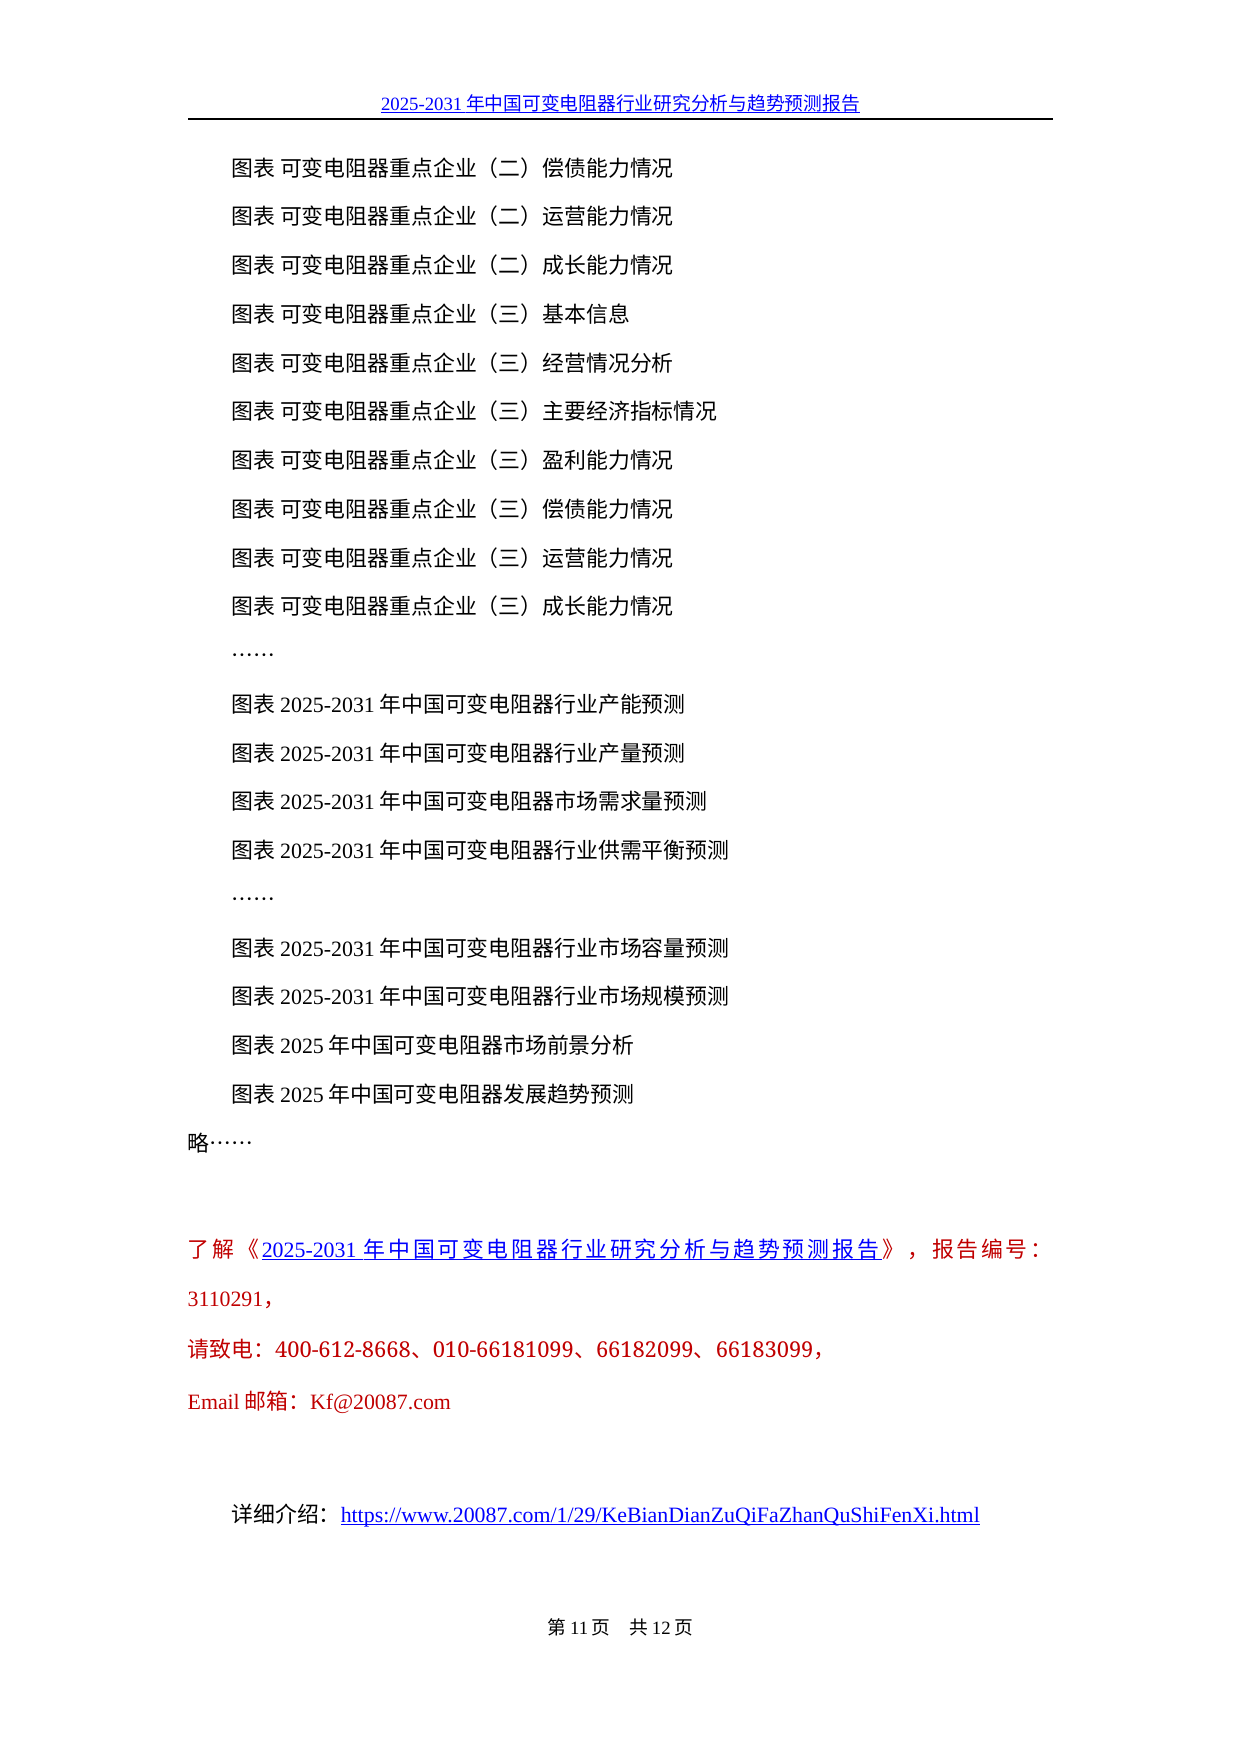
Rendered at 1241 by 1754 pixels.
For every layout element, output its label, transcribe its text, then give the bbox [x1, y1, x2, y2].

text 详细介绍：https://www.20087.com/1/29/KeBianDianZuQiFaZhanQuShiFenXi.html [187, 1496, 1053, 1529]
text 请致电：400-612-8668、010-66181099、66182099、66183099， [187, 1332, 1053, 1364]
text Email邮箱：Kf@20087.com [187, 1383, 1053, 1416]
text 了解《2025-2031年中国可变电阻器行业研究分析与趋势预测报告》，报告编号：3110291， [187, 1232, 1053, 1313]
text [187, 150, 1053, 1158]
